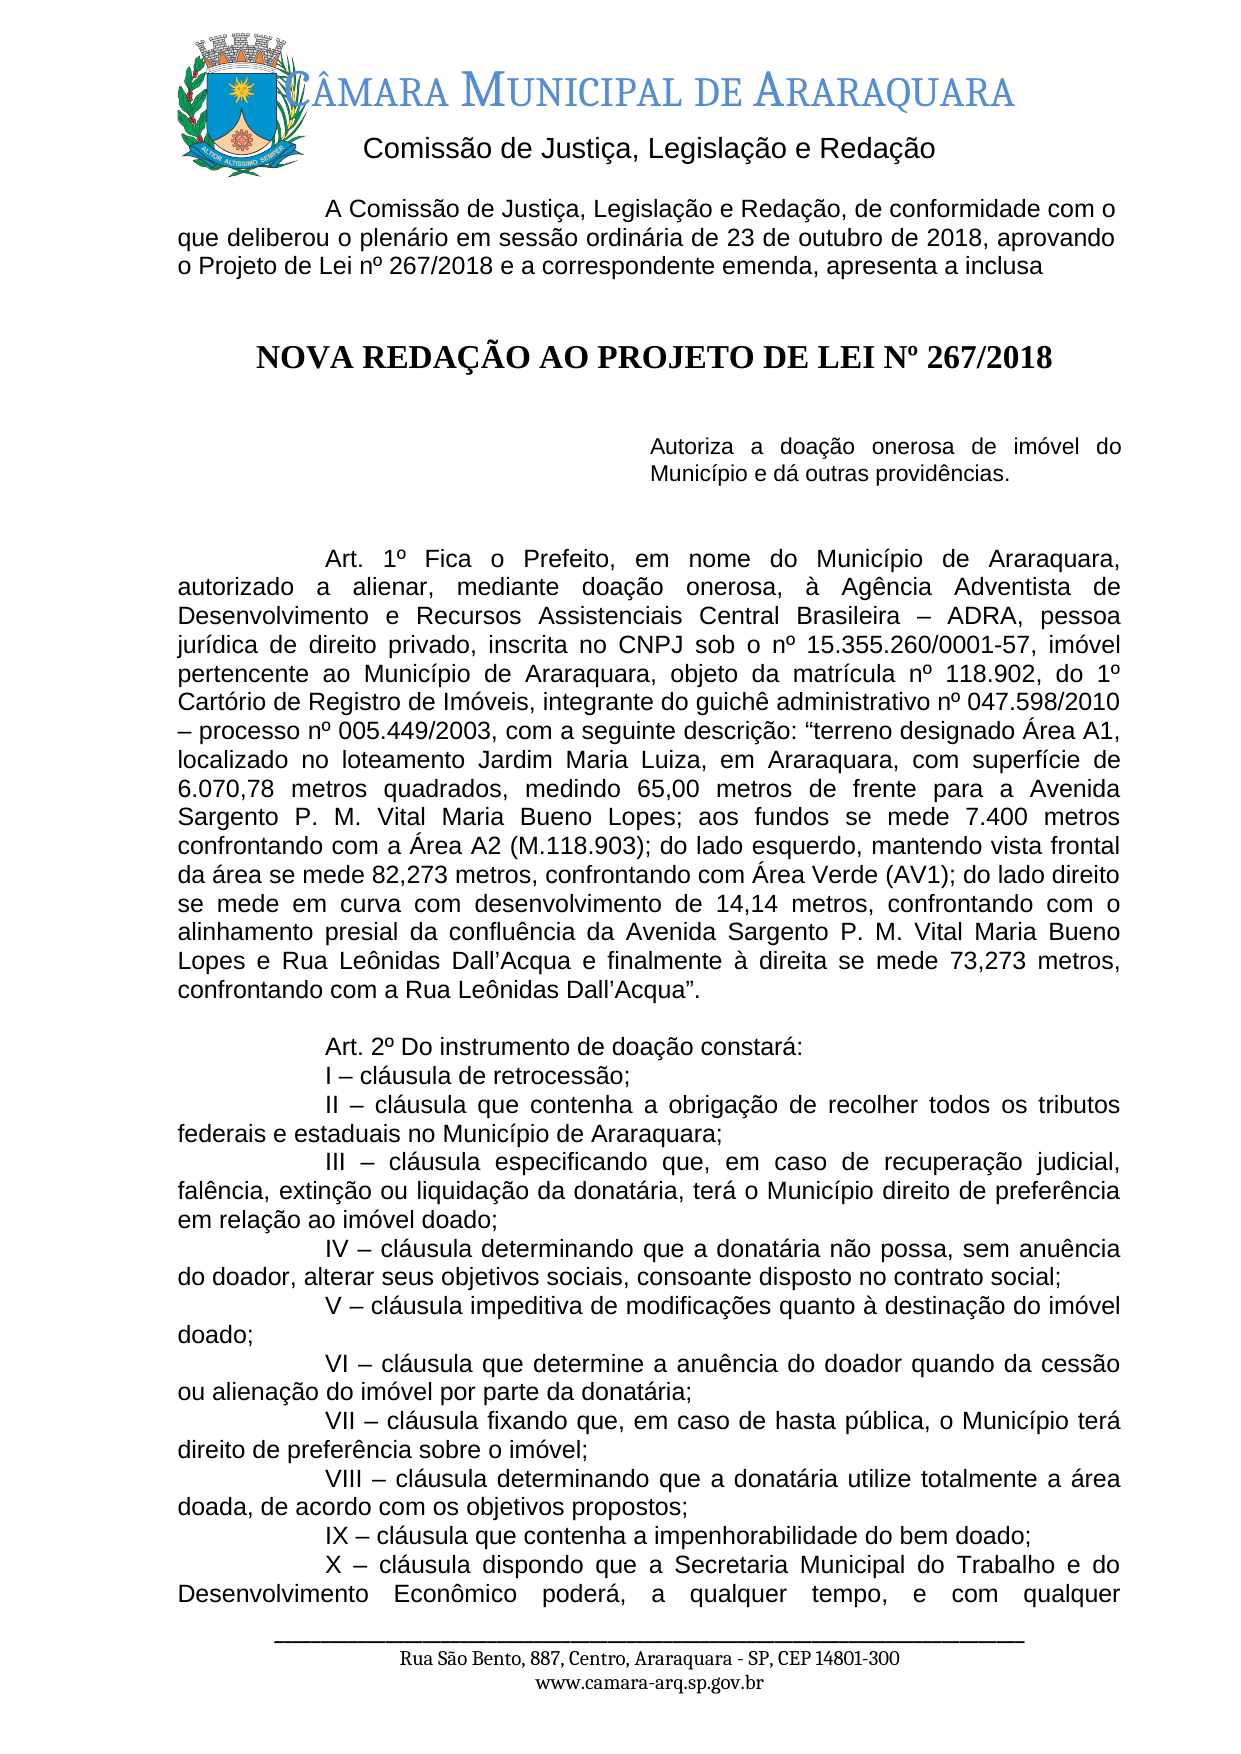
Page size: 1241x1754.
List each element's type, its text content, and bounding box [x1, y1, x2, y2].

text NOVA REDAÇÃO AO PROJETO DE LEI Nº 267/2018 [177, 337, 1132, 376]
text VI – cláusula que determine a anuência do doador quando da cessão ou alienação do imóvel por parte da donatária; [177, 1348, 1122, 1406]
picture [291, 74, 309, 103]
text IX – cláusula que contenha a impenhorabilidade do bem doado; [177, 1521, 1122, 1550]
text I – cláusula de retrocessão; [177, 1061, 1122, 1090]
picture [177, 33, 309, 178]
text VII – cláusula fixando que, em caso de hasta pública, o Município terá direito de preferência sobre o imóvel; [177, 1406, 1122, 1463]
text Autoriza a doação onerosa de imóvel do Município e dá outras providências. [650, 433, 1122, 486]
text V – cláusula impeditiva de modificações quanto à destinação do imóvel doado; [177, 1291, 1122, 1348]
text A Comissão de Justiça, Legislação e Redação, de conformidade com o que deliberou o plenário em sessão ordinária de 23 de outubro de 2018, aprovando o Projeto de Lei nº 267/2018 e a correspondente emenda, apresenta a inclusa [177, 194, 1117, 280]
text Art. 1º Fica o Prefeito, em nome do Município de Araraquara, autorizado a alienar, mediante doação onerosa, à Agência Adventista de Desenvolvimento e Recursos Assistenciais Central Brasileira – ADRA, pessoa jurídica de direito privado, inscrita no CNPJ sob o nº 15.355.260/0001-57, imóvel pertencente ao Município de Araraquara, objeto da matrícula nº 118.902, do 1º Cartório de Registro de Imóveis, integrante do guichê administrativo nº 047.598/2010 – processo nº 005.449/2003, com a seguinte descrição: “terreno designado Área A1, localizado no loteamento Jardim Maria Luiza, em Araraquara, com superfície de 6.070,78 metros quadrados, medindo 65,00 metros de frente para a Avenida Sargento P. M. Vital Maria Bueno Lopes; aos fundos se mede 7.400 metros confrontando com a Área A2 (M.118.903); do lado esquerdo, mantendo vista frontal da área se mede 82,273 metros, confrontando com Área Verde (AV1); do lado direito se mede em curva com desenvolvimento de 14,14 metros, confrontando com o alinhamento presial da confluência da Avenida Sargento P. M. Vital Maria Bueno Lopes e Rua Leônidas Dall’Acqua e finalmente à direita se mede 73,273 metros, confrontando com a Rua Leônidas Dall’Acqua”. [177, 543, 1122, 1003]
text IV – cláusula determinando que a donatária não possa, sem anuência do doador, alterar seus objetivos sociais, consoante disposto no contrato social; [177, 1233, 1122, 1291]
text VIII – cláusula determinando que a donatária utilize totalmente a área doada, de acordo com os objetivos propostos; [177, 1463, 1122, 1521]
text Art. 2º Do instrumento de doação constará: [177, 1032, 1122, 1061]
text II – cláusula que contenha a obrigação de recolher todos os tributos federais e estaduais no Município de Araraquara; [177, 1090, 1122, 1147]
text III – cláusula especificando que, em caso de recuperação judicial, falência, extinção ou liquidação da donatária, terá o Município direito de preferência em relação ao imóvel doado; [177, 1147, 1122, 1233]
